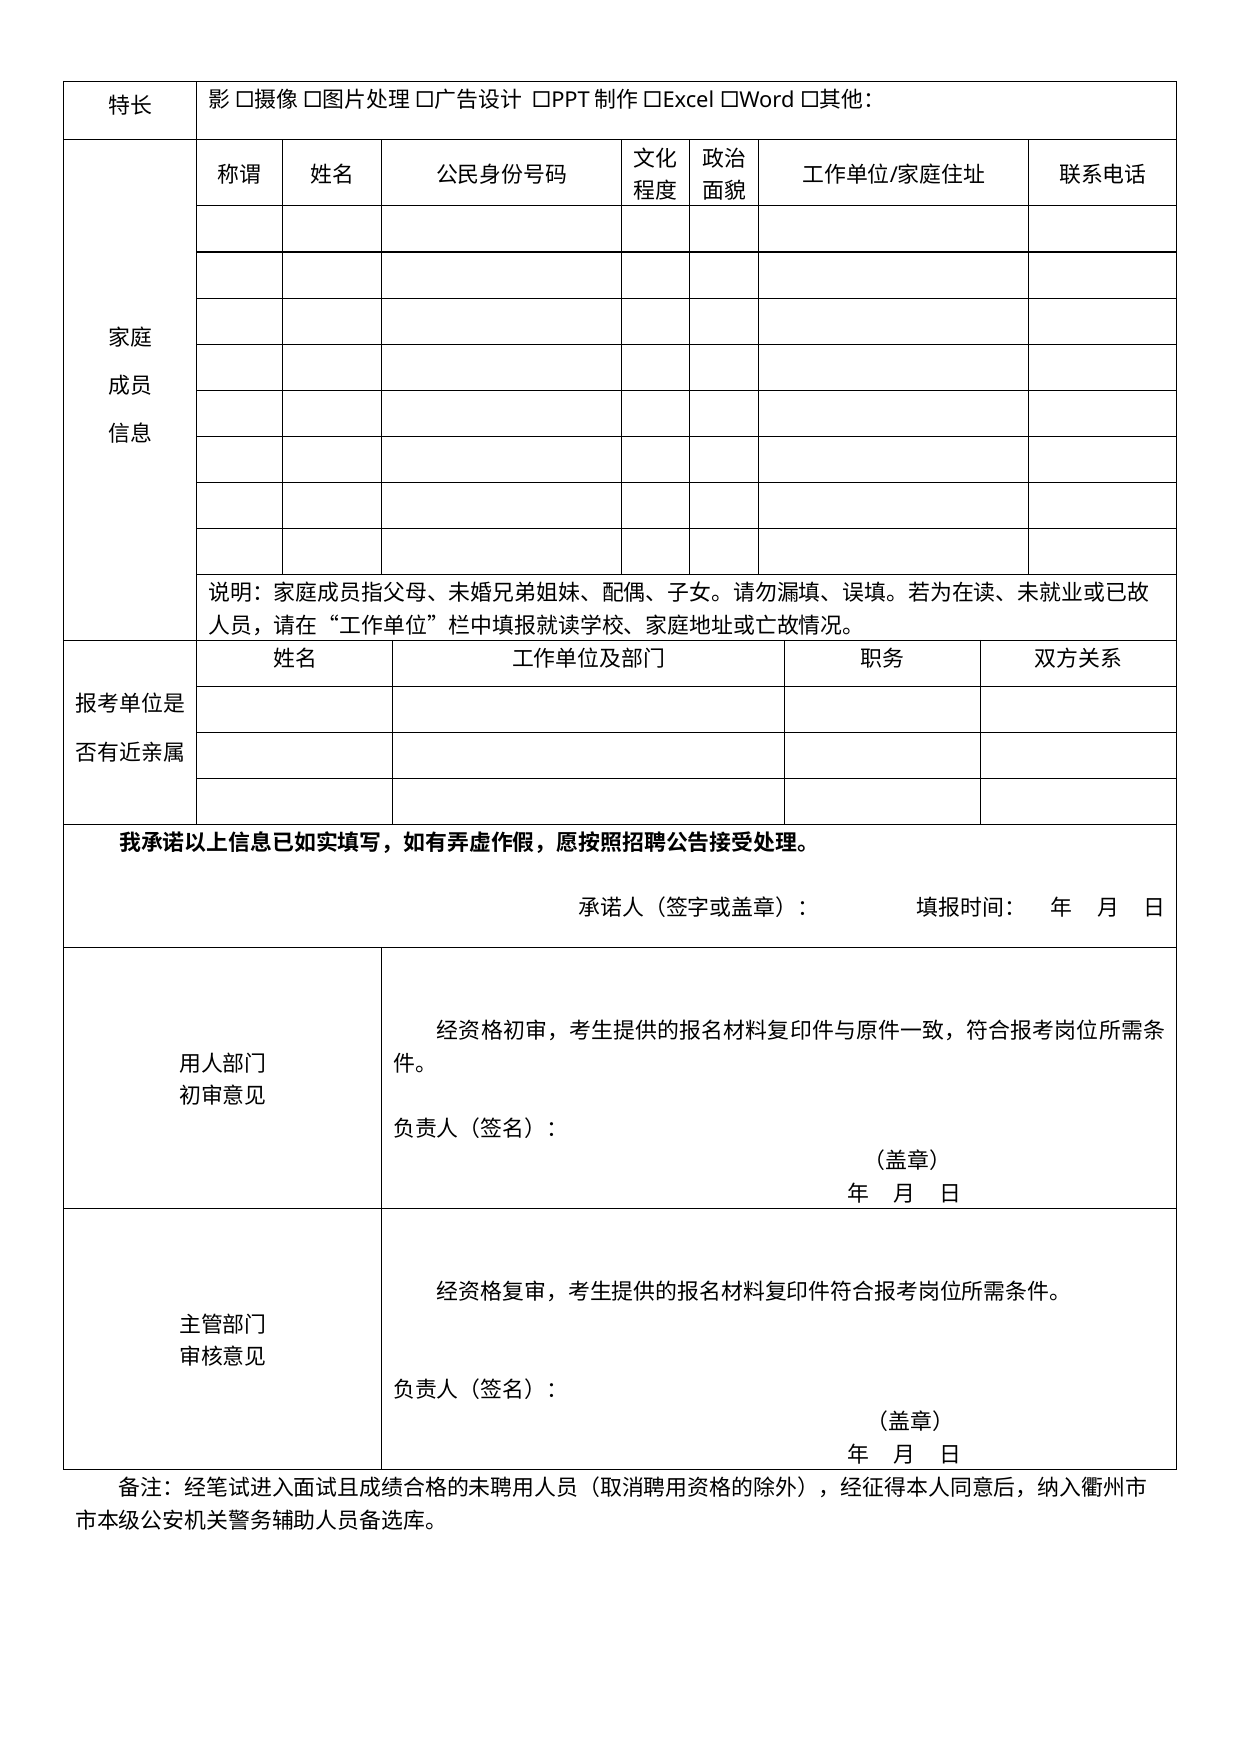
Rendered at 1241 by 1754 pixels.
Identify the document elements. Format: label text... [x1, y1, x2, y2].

table_cell [759, 529, 1028, 574]
table_cell 政治面貌 [690, 140, 758, 205]
table_cell [981, 687, 1176, 732]
table_cell [785, 687, 980, 732]
table_cell [690, 483, 758, 528]
text 备注：经笔试进入面试且成绩合格的未聘用人员（取消聘用资格的除外），经征得本人同意后，纳入衢州市市本级公安机关警务辅助人员备选库。 [75, 1470, 1165, 1535]
table_cell [1029, 391, 1176, 436]
table_cell [393, 779, 784, 824]
table_cell [1029, 345, 1176, 389]
table_cell [690, 437, 758, 482]
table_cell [197, 82, 1176, 139]
table_cell 用人部门 初审意见 [64, 948, 381, 1208]
table_cell 称谓 [197, 140, 282, 205]
table_cell [197, 687, 392, 732]
table_cell [690, 206, 758, 251]
table_cell [759, 299, 1028, 343]
table_cell [622, 483, 689, 528]
table_cell 说明：家庭成员指父母、未婚兄弟姐妹、配偶、子女。请勿漏填、误填。若为在读、未就业或已故人员，请在“工作单位”栏中填报就读学校、家庭地址或亡故情况。 [197, 575, 1176, 640]
table_cell [622, 206, 689, 251]
table_cell [690, 299, 758, 343]
table_cell [1029, 437, 1176, 482]
table_cell 公民身份号码 [382, 140, 621, 205]
table_cell [382, 345, 621, 389]
table_cell 报考单位是否有近亲属 [64, 641, 196, 824]
table_cell 经资格复审，考生提供的报名材料复印件符合报考岗位所需条件。 负责人（签名）： （盖章） 年 月 日 [382, 1209, 1176, 1469]
table_cell [197, 299, 282, 343]
table_cell [393, 733, 784, 778]
table_cell [1029, 483, 1176, 528]
table_cell [622, 345, 689, 389]
table_cell [382, 206, 621, 251]
table_cell [759, 345, 1028, 389]
table_cell [622, 437, 689, 482]
table_cell [382, 253, 621, 297]
table_cell [197, 345, 282, 389]
table_cell [981, 733, 1176, 778]
table_cell 主管部门 审核意见 [64, 1209, 381, 1469]
table_cell 双方关系 [981, 641, 1176, 686]
table_cell [759, 483, 1028, 528]
table_cell [283, 391, 381, 436]
table_cell [759, 253, 1028, 297]
table_cell [759, 206, 1028, 251]
table_cell [197, 206, 282, 251]
table_cell [690, 253, 758, 297]
table_cell [785, 733, 980, 778]
table_cell [283, 483, 381, 528]
table_cell [197, 483, 282, 528]
table_cell [785, 779, 980, 824]
table_cell [197, 437, 282, 482]
table_cell [197, 529, 282, 574]
table_cell [197, 779, 392, 824]
table_cell [197, 733, 392, 778]
table_cell [1029, 299, 1176, 343]
table_cell 兴趣 特长 [64, 82, 196, 139]
table_cell [690, 529, 758, 574]
table_cell 联系电话 [1029, 140, 1176, 205]
table_cell [382, 529, 621, 574]
table_cell 姓名 [283, 140, 381, 205]
table_cell 经资格初审，考生提供的报名材料复印件与原件一致，符合报考岗位所需条件。 负责人（签名）： （盖章） 年 月 日 [382, 948, 1176, 1208]
table_cell 文化程度 [622, 140, 689, 205]
table_cell [690, 345, 758, 389]
table_cell [622, 529, 689, 574]
table_cell 职务 [785, 641, 980, 686]
table_cell [283, 299, 381, 343]
table_cell [759, 391, 1028, 436]
table_cell [759, 437, 1028, 482]
table_cell [1029, 253, 1176, 297]
table_cell 我承诺以上信息已如实填写，如有弄虚作假，愿按照招聘公告接受处理。 承诺人（签字或盖章）： 填报时间： 年 月 日 [64, 825, 1176, 947]
table_cell [197, 391, 282, 436]
table_cell 工作单位/家庭住址 [759, 140, 1028, 205]
table_cell [393, 687, 784, 732]
table_cell [1029, 206, 1176, 251]
table_cell [283, 253, 381, 297]
table_cell [283, 206, 381, 251]
table_cell [1029, 529, 1176, 574]
table_cell [981, 779, 1176, 824]
table_cell [197, 253, 282, 297]
table_cell [283, 345, 381, 389]
table_cell 工作单位及部门 [393, 641, 784, 686]
table_cell [622, 299, 689, 343]
table_cell [382, 437, 621, 482]
table_cell [283, 529, 381, 574]
table_cell 姓名 [197, 641, 392, 686]
table_cell [283, 437, 381, 482]
table_cell [382, 391, 621, 436]
table_cell [622, 391, 689, 436]
table_cell [690, 391, 758, 436]
table_cell 家庭 成员 信息 [64, 140, 196, 640]
table_cell [382, 299, 621, 343]
table_cell [382, 483, 621, 528]
table_cell [622, 253, 689, 297]
